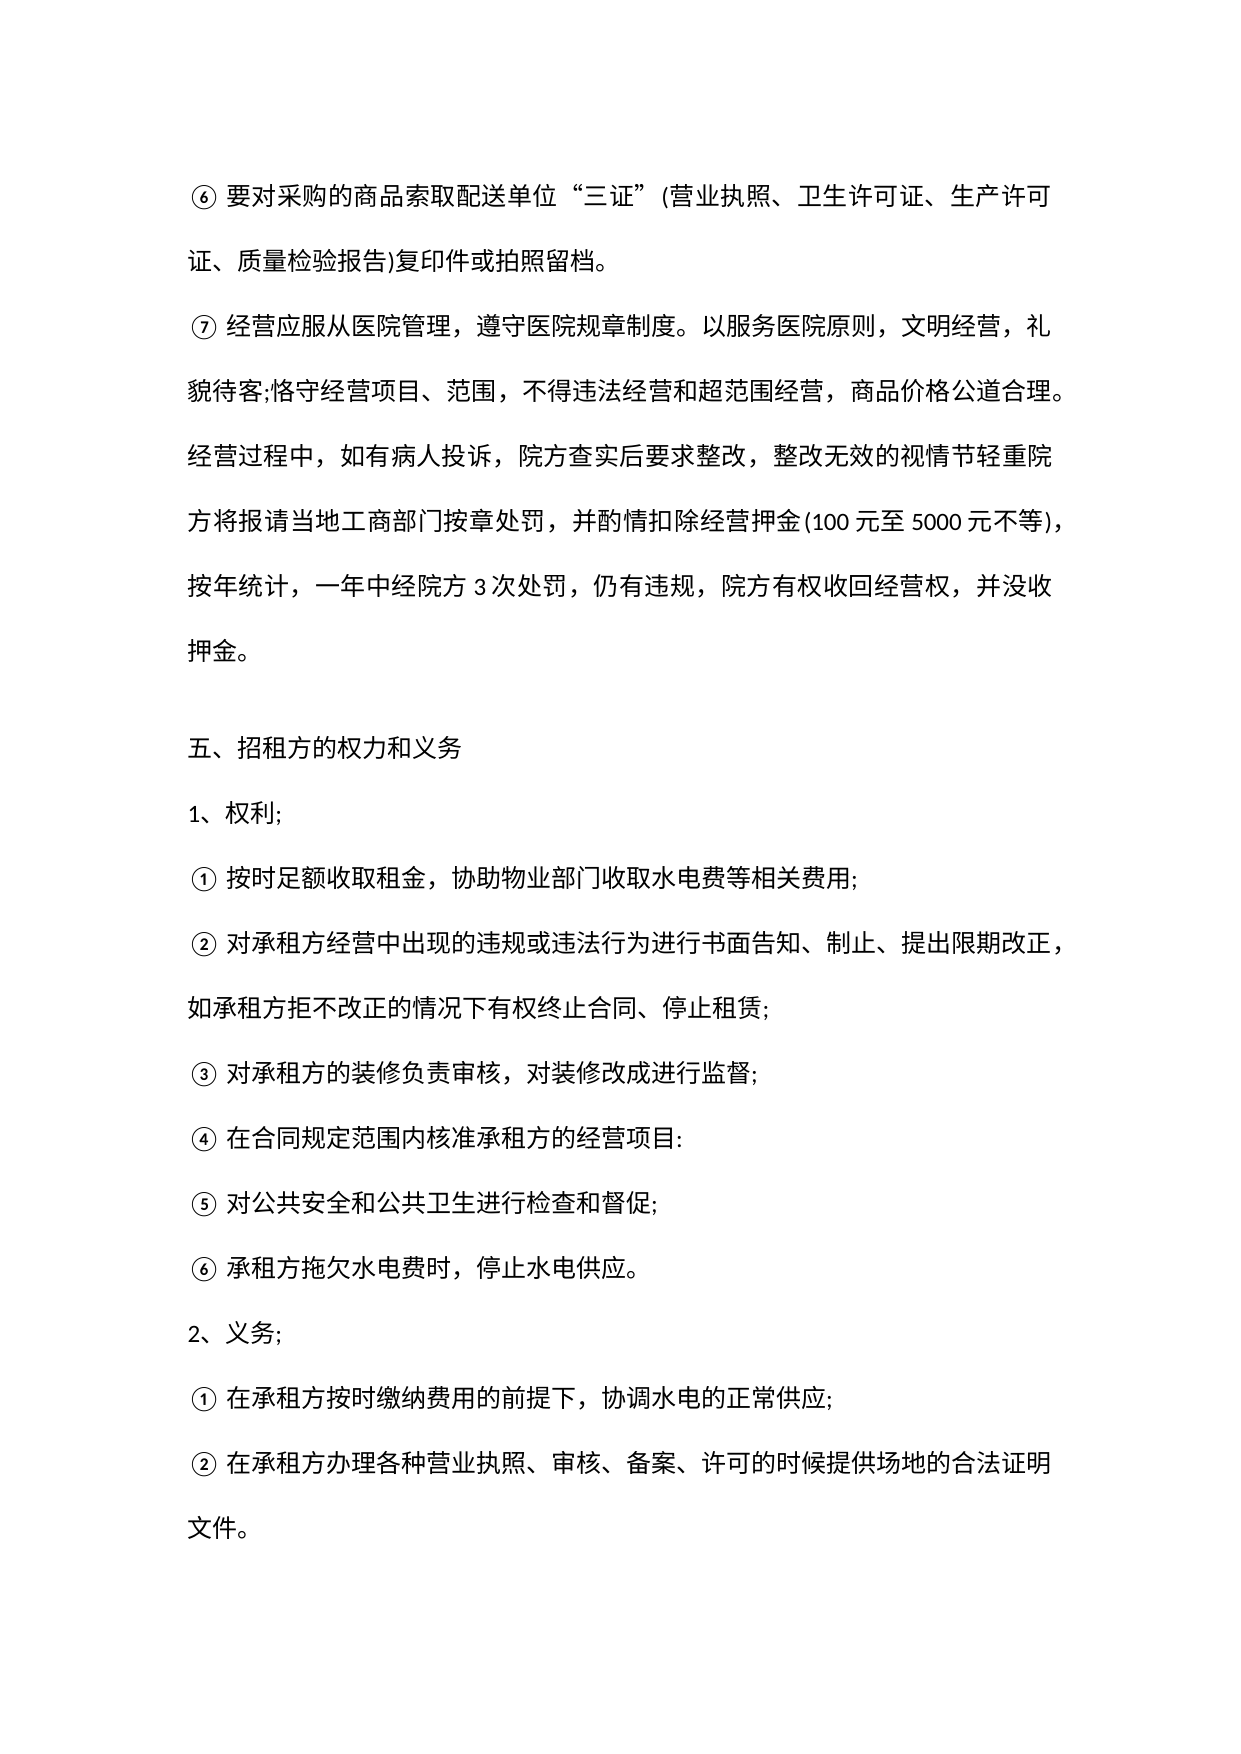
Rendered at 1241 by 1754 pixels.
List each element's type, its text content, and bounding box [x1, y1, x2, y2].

text ①按时足额收取租金，协助物业部门收取水电费等相关费用; [187, 844, 1053, 909]
text ⑦经营应服从医院管理，遵守医院规章制度。以服务医院原则，文明经营，礼貌待客;恪守经营项目、范围，不得违法经营和超范围经营，商品价格公道合理。经营过程中，如有病人投诉，院方查实后要求整改，整改无效的视情节轻重院方将报请当地工商部门按章处罚，并酌情扣除经营押金(100元至5000元不等)，按年统计，一年中经院方3次处罚，仍有违规，院方有权收回经营权，并没收押金。 [187, 292, 1053, 682]
text ④在合同规定范围内核准承租方的经营项目: [187, 1104, 1053, 1169]
text ⑥要对采购的商品索取配送单位“三证”(营业执照、卫生许可证、生产许可证、质量检验报告)复印件或拍照留档。 [187, 162, 1053, 292]
text ②在承租方办理各种营业执照、审核、备案、许可的时候提供场地的合法证明文件。 [187, 1429, 1053, 1559]
text 1、权利; [187, 779, 1053, 844]
text ①在承租方按时缴纳费用的前提下，协调水电的正常供应; [187, 1364, 1053, 1429]
text 2、义务; [187, 1299, 1053, 1364]
text ②对承租方经营中出现的违规或违法行为进行书面告知、制止、提出限期改正，如承租方拒不改正的情况下有权终止合同、停止租赁; [187, 909, 1053, 1039]
text ⑤对公共安全和公共卫生进行检查和督促; [187, 1169, 1053, 1234]
text ⑥承租方拖欠水电费时，停止水电供应。 [187, 1234, 1053, 1299]
text ③对承租方的装修负责审核，对装修改成进行监督; [187, 1039, 1053, 1104]
text 五、招租方的权力和义务 [187, 714, 1053, 779]
